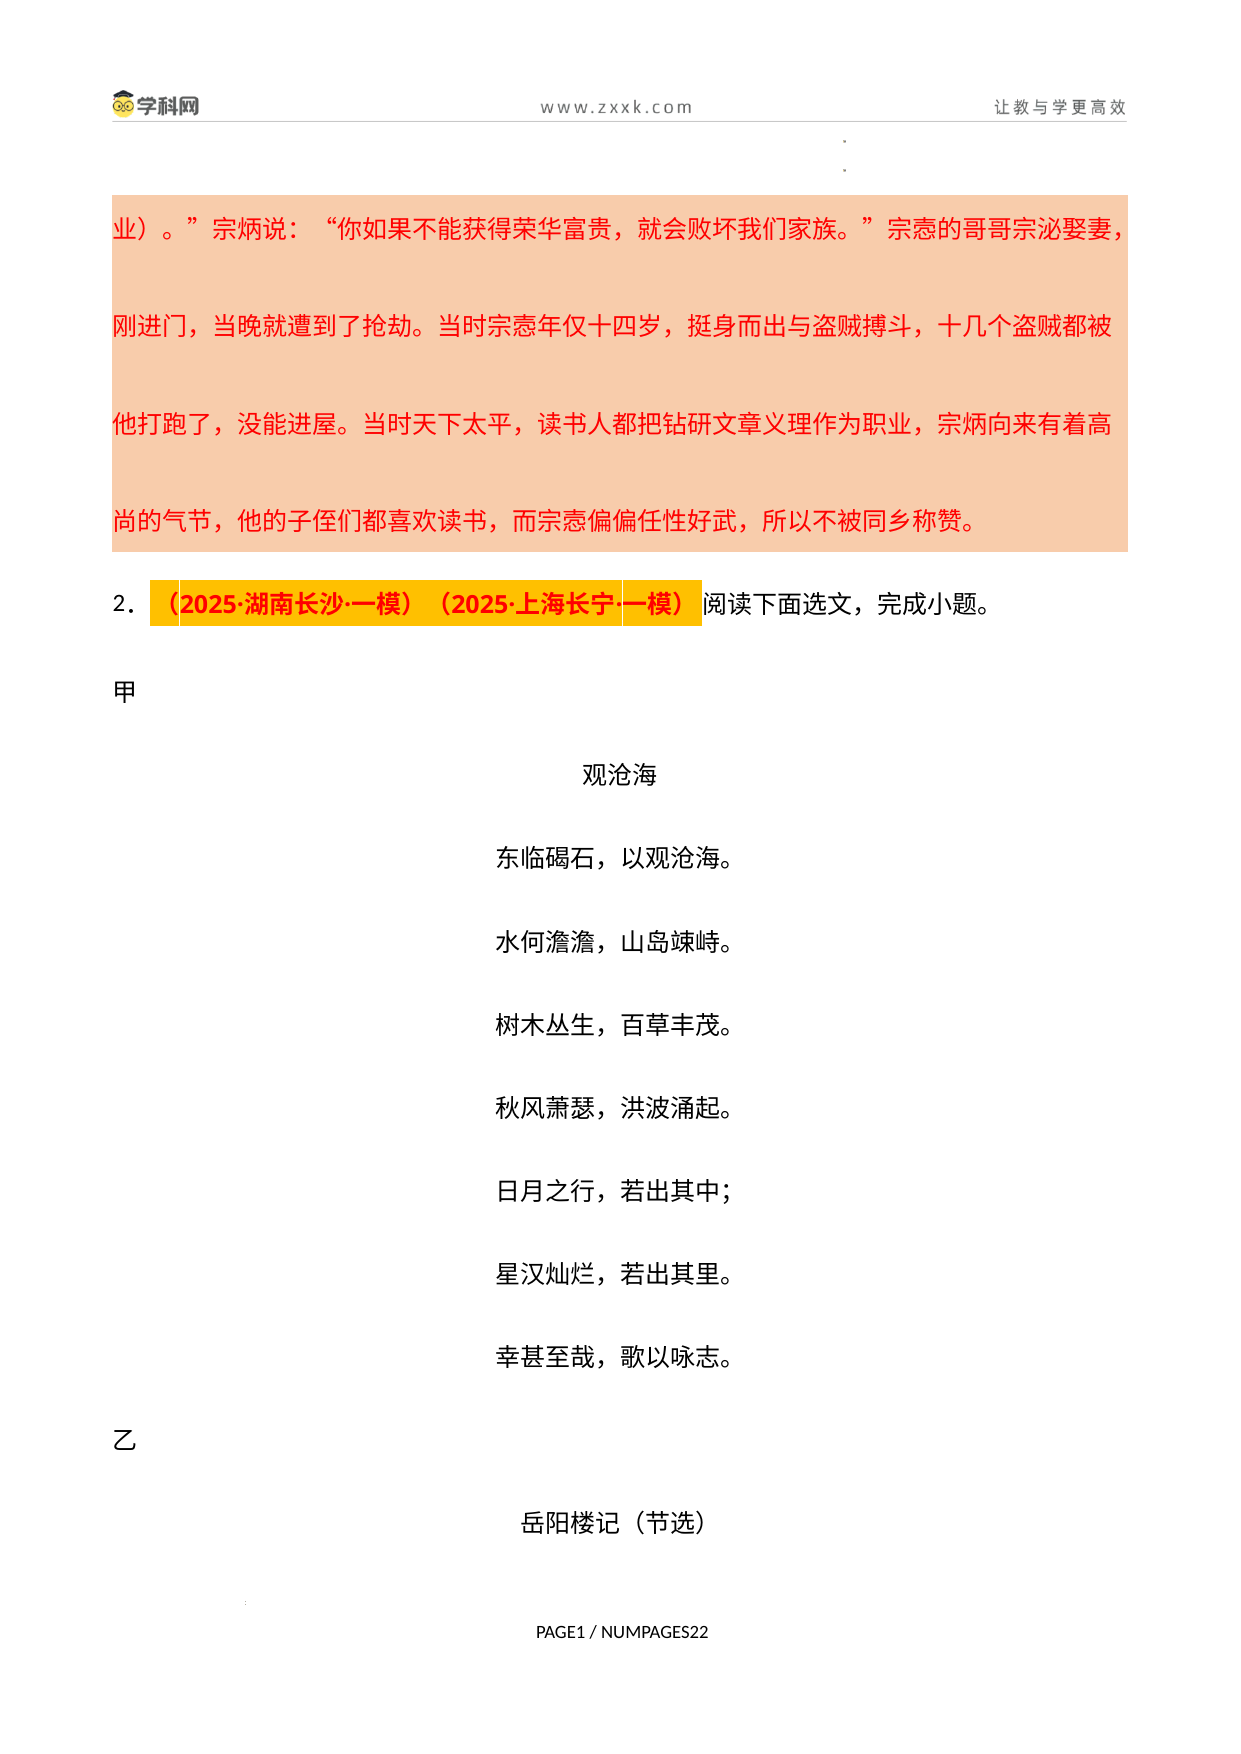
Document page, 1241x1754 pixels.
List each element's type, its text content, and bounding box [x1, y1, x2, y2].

text 日月之行，若出其中； [112, 1157, 1128, 1222]
picture [112, 90, 1128, 122]
text 秋风萧瑟，洪波涌起。 [112, 1074, 1128, 1139]
text 东临碣石，以观沧海。 [112, 824, 1128, 889]
text 幸甚至哉，歌以咏志。 [112, 1323, 1128, 1388]
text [112, 195, 1128, 552]
text 观沧海 [112, 741, 1128, 806]
text 岳阳楼记（节选） [112, 1489, 1128, 1554]
text 水何澹澹，山岛竦峙。 [112, 908, 1128, 973]
text 甲 [112, 658, 1128, 723]
text 乙 [112, 1406, 1128, 1471]
text 2．（2025·湖南长沙·一模）（2025·上海长宁·一模）阅读下面选文，完成小题。 [112, 570, 1128, 635]
text 星汉灿烂，若出其里。 [112, 1240, 1128, 1305]
text 树木丛生，百草丰茂。 [112, 991, 1128, 1056]
